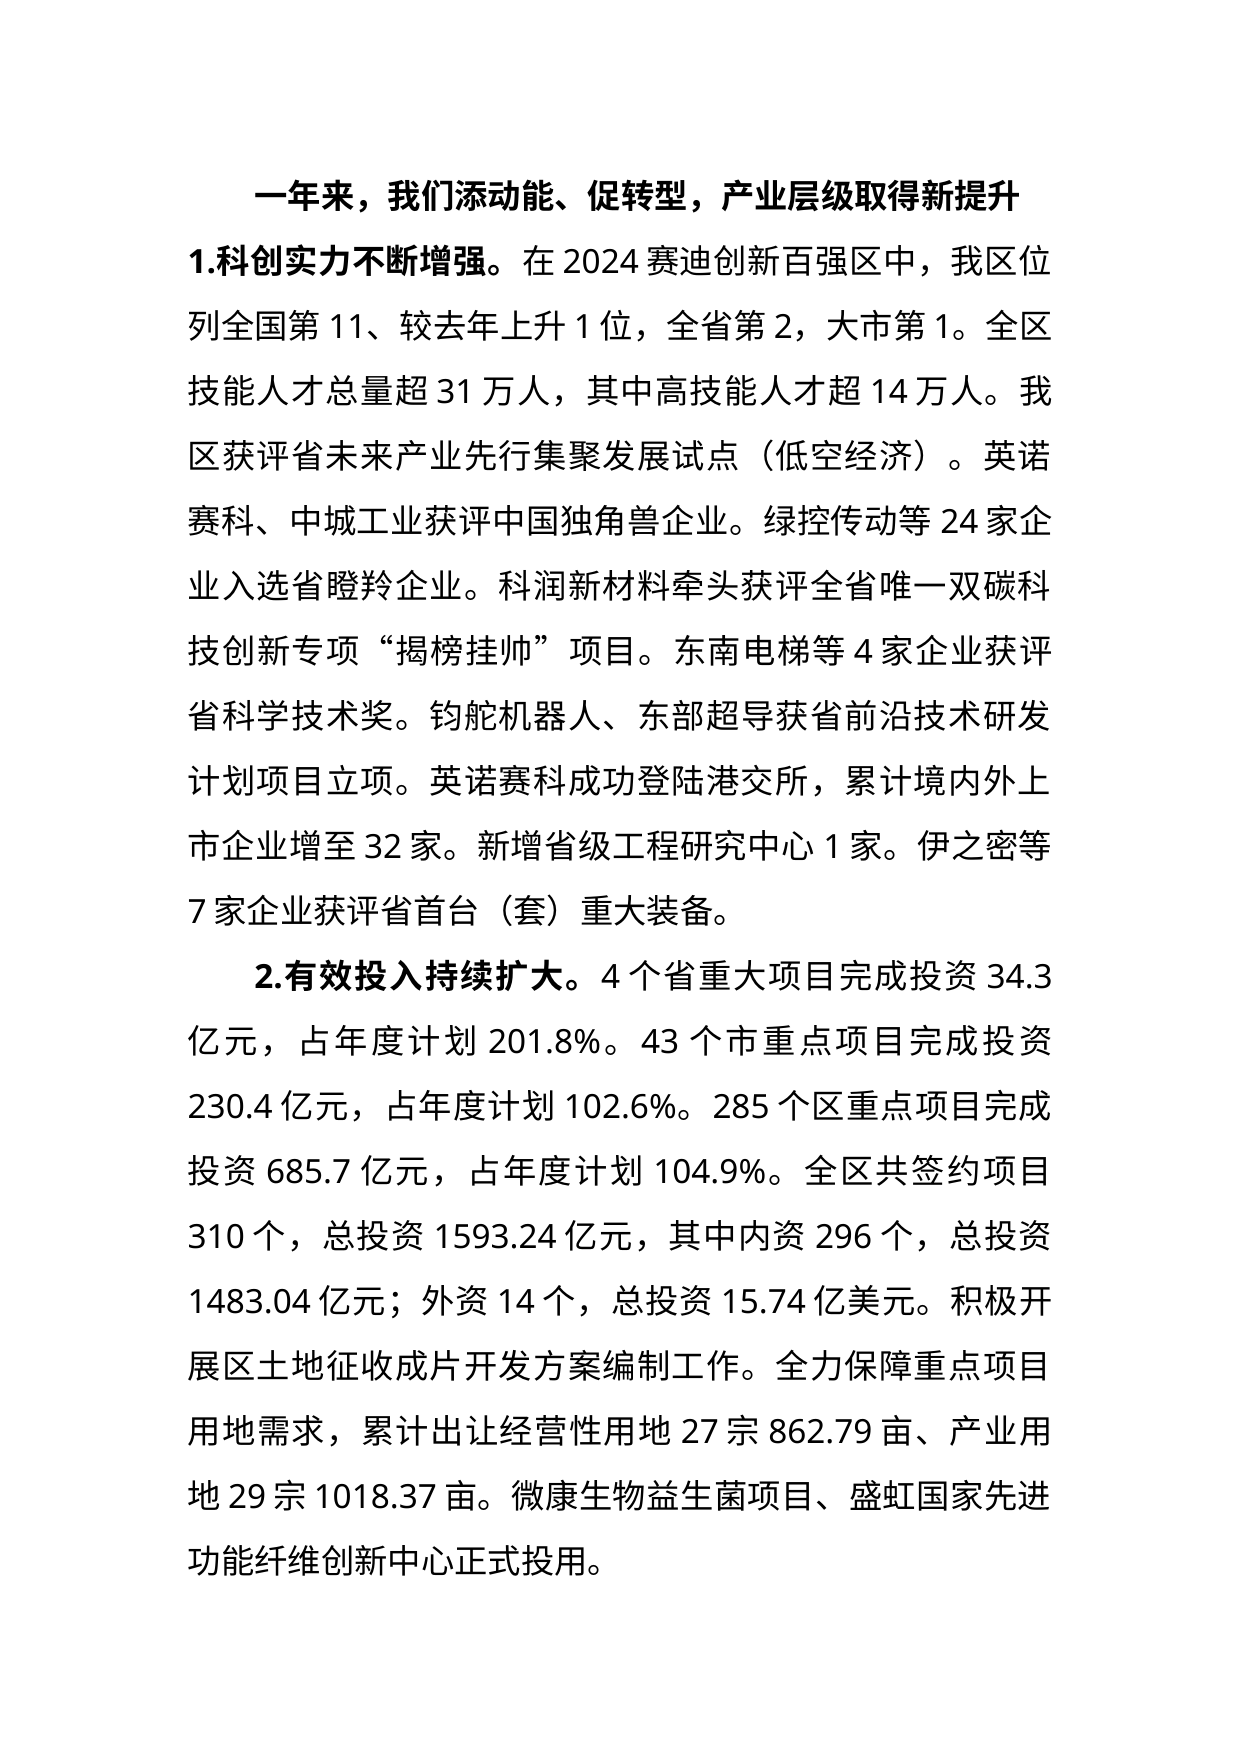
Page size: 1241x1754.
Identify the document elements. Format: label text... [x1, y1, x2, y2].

text 2.有效投入持续扩大。4个省重大项目完成投资34.3亿元，占年度计划201.8%。43个市重点项目完成投资230.4亿元，占年度计划102.6%。285个区重点项目完成投资685.7亿元，占年度计划104.9%。全区共签约项目310个，总投资1593.24亿元，其中内资296个，总投资1483.04亿元；外资14个，总投资15.74亿美元。积极开展区土地征收成片开发方案编制工作。全力保障重点项目用地需求，累计出让经营性用地27宗862.79亩、产业用地29宗1018.37亩。微康生物益生菌项目、盛虹国家先进功能纤维创新中心正式投用。 [187, 942, 1053, 1592]
text 一年来，我们添动能、促转型，产业层级取得新提升 [187, 162, 1053, 227]
text 1.科创实力不断增强。在2024赛迪创新百强区中，我区位列全国第11、较去年上升1位，全省第2，大市第1。全区技能人才总量超31万人，其中高技能人才超14万人。我区获评省未来产业先行集聚发展试点（低空经济）。英诺赛科、中城工业获评中国独角兽企业。绿控传动等24家企业入选省瞪羚企业。科润新材料牵头获评全省唯一双碳科技创新专项“揭榜挂帅”项目。东南电梯等4家企业获评省科学技术奖。钧舵机器人、东部超导获省前沿技术研发计划项目立项。英诺赛科成功登陆港交所，累计境内外上市企业增至32家。新增省级工程研究中心1家。伊之密等7家企业获评省首台（套）重大装备。 [187, 227, 1053, 942]
